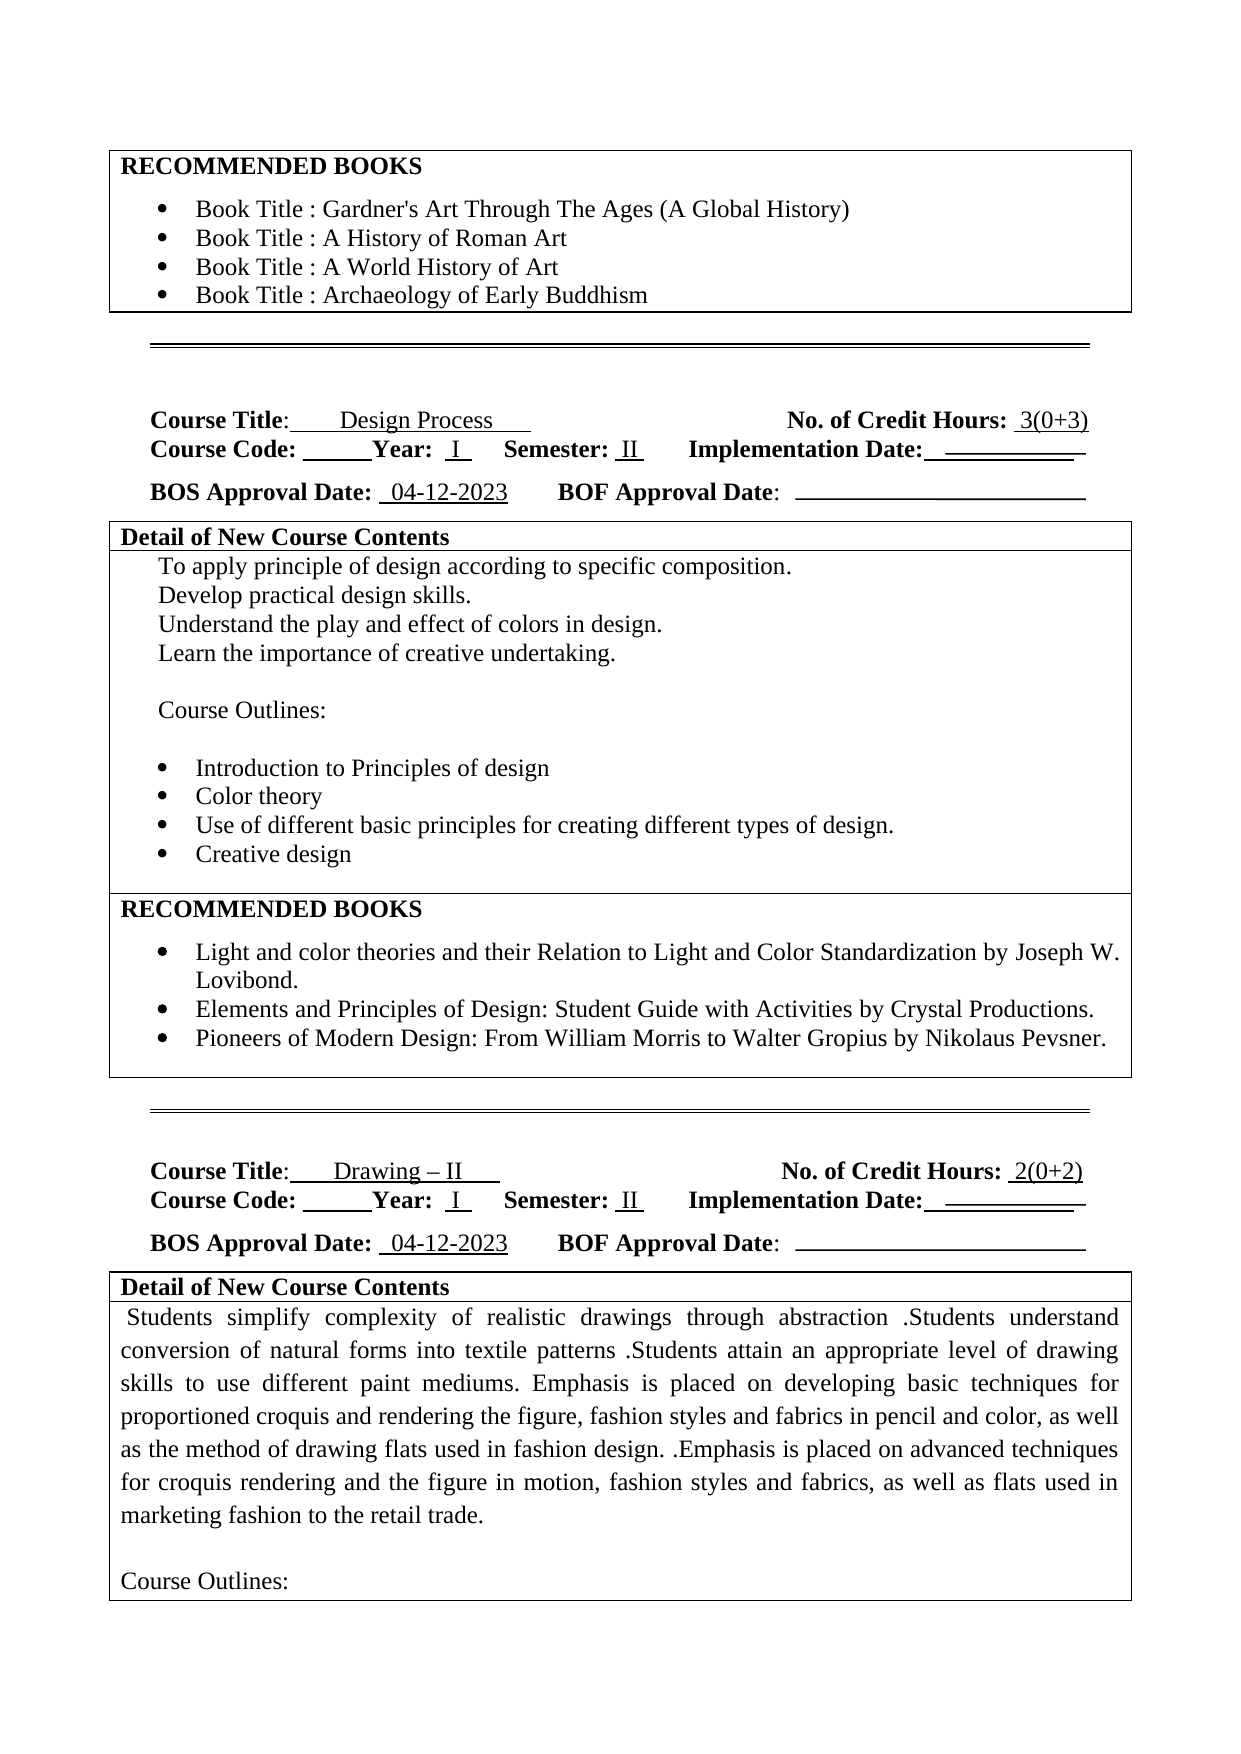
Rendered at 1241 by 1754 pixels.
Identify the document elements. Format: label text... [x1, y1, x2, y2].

text Course Title: Drawing – II No. of Credit Hours: 2(0+2) [150, 1156, 1090, 1185]
text Course Code: _____ Year: I Semester: II Implementation Date: [150, 1185, 1090, 1214]
table_cell To apply principle of design according to specific composition. Develop practical design skills. Understand the play and effect of colors in design. Learn the importance of creative undertaking. Course Outlines: Introduction to Principles of design Color theory Use of different basic principles for creating different types of design. Creative design [110, 551, 1131, 893]
text BOS Approval Date: 04-12-2023 BOF Approval Date: [150, 1228, 1090, 1257]
table_cell RECOMMENDED BOOKS Book Title : Gardner's Art Through The Ages (A Global History) Book Title : A History of Roman Art Book Title : A World History of Art Book Title : Archaeology of Early Buddhism [110, 151, 1131, 311]
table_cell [110, 1302, 1131, 1599]
text Course Code: _____ Year: I Semester: II Implementation Date: [150, 434, 1090, 463]
table_header Detail of New Course Contents [110, 1273, 1131, 1301]
table_header Detail of New Course Contents [110, 522, 1131, 550]
text Course Title: Design Process No. of Credit Hours: 3(0+3) [150, 406, 1090, 434]
table_cell RECOMMENDED BOOKS Light and color theories and their Relation to Light and Color Standardization by Joseph W. Lovibond. Elements and Principles of Design: Student Guide with Activities by Crystal Productions. Pioneers of Modern Design: From William Morris to Walter Gropius by Nikolaus Pevsner. [110, 894, 1131, 1077]
text BOS Approval Date: 04-12-2023 BOF Approval Date: [150, 477, 1090, 506]
